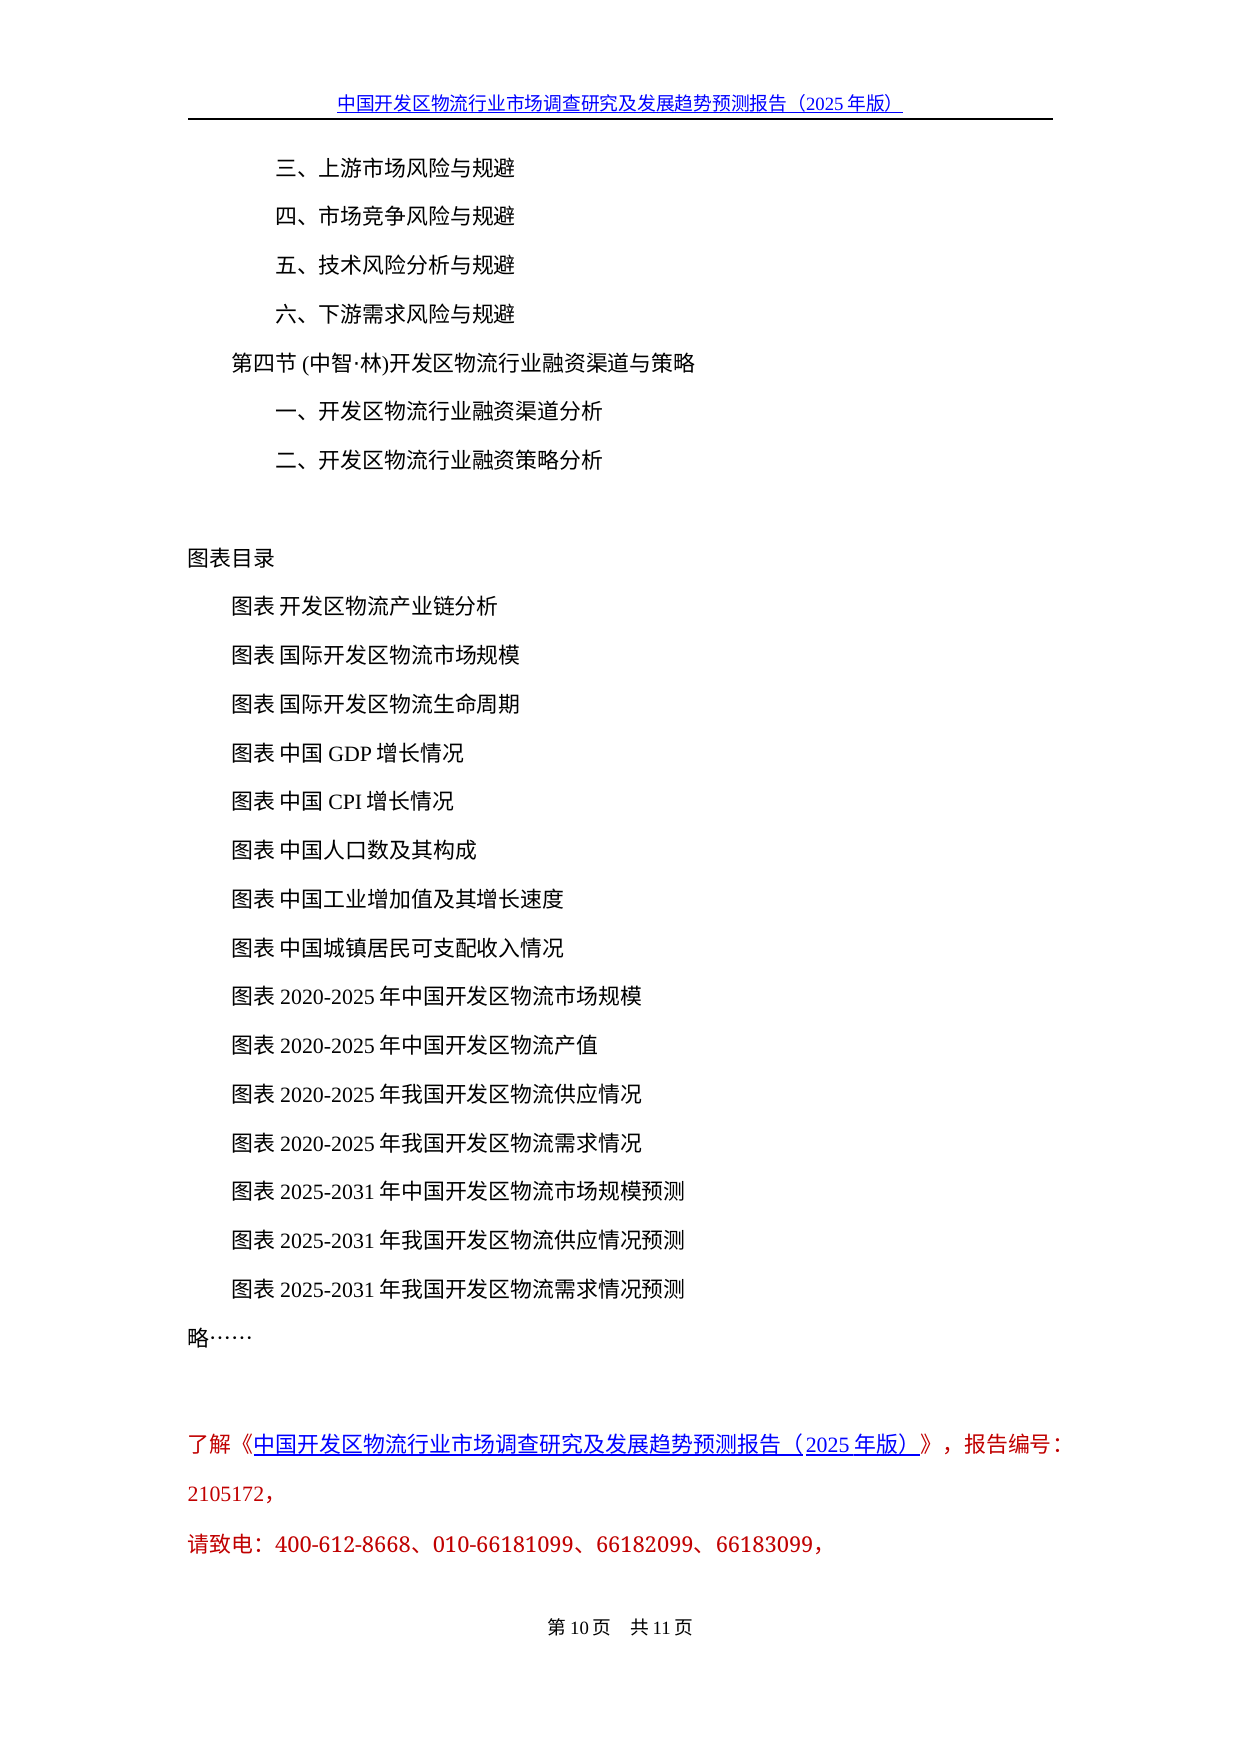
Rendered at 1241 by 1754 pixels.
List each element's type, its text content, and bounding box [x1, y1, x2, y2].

text 请致电：400-612-8668、010-66181099、66182099、66183099， [187, 1527, 1053, 1559]
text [187, 150, 1053, 1353]
text 了解《中国开发区物流行业市场调查研究及发展趋势预测报告（2025年版）》，报告编号：2105172， [187, 1427, 1053, 1508]
